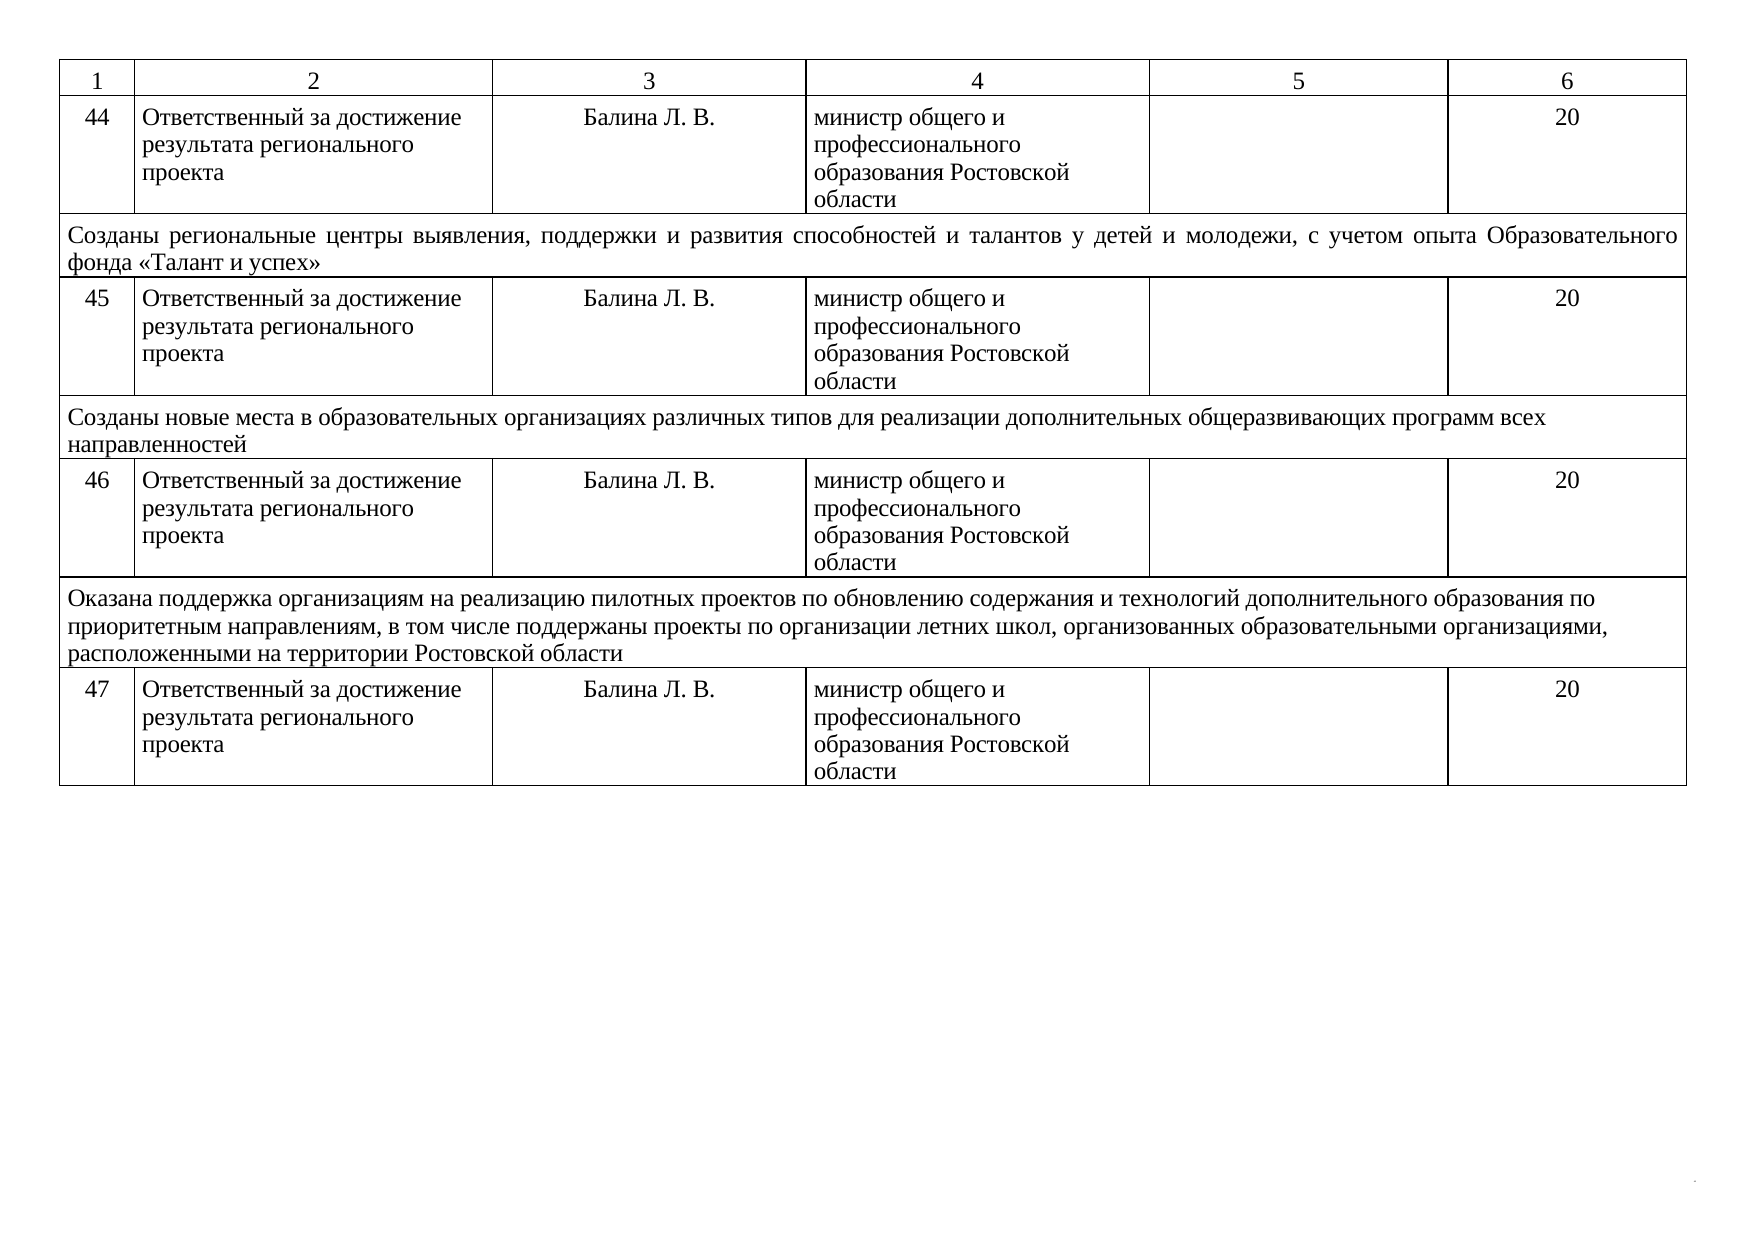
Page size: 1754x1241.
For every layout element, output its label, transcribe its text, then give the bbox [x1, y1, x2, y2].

table_cell [1150, 459, 1447, 576]
table_header 6 [1449, 60, 1686, 94]
table_cell 20 [1449, 96, 1686, 213]
table_cell [1150, 668, 1447, 785]
table_cell Балина Л. В. [493, 668, 805, 785]
table_cell Балина Л. В. [493, 278, 805, 394]
table_cell Ответственный за достижение результата регионального проекта [135, 278, 492, 394]
table_cell Оказана поддержка организациям на реализацию пилотных проектов по обновлению содержания и технологий дополнительного образования по приоритетным направлениям, в том числе поддержаны проекты по организации летних школ, организованных образовательными организациями, расположенными на территории Ростовской области [60, 578, 1686, 667]
table_cell 45 [60, 278, 134, 394]
table_cell Ответственный за достижение результата регионального проекта [135, 459, 492, 576]
table_header 2 [135, 60, 492, 94]
table_cell 46 [60, 459, 134, 576]
table_cell 20 [1449, 668, 1686, 785]
table_cell [1150, 96, 1447, 213]
table_header 3 [493, 60, 805, 94]
table_cell министр общего и профессионального образования Ростовской области [807, 278, 1149, 394]
table_cell Ответственный за достижение результата регионального проекта [135, 668, 492, 785]
table_header 5 [1150, 60, 1447, 94]
table_cell 44 [60, 96, 134, 213]
table_cell министр общего и профессионального образования Ростовской области [807, 668, 1149, 785]
table_cell Созданы новые места в образовательных организациях различных типов для реализации дополнительных общеразвивающих программ всех направленностей [60, 396, 1686, 458]
table_cell Балина Л. В. [493, 96, 805, 213]
table_header 1 [60, 60, 134, 94]
table_cell Ответственный за достижение результата регионального проекта [135, 96, 492, 213]
table_cell 20 [1449, 278, 1686, 394]
table_cell 20 [1449, 459, 1686, 576]
table_cell министр общего и профессионального образования Ростовской области [807, 96, 1149, 213]
table_cell Созданы региональные центры выявления, поддержки и развития способностей и талантов у детей и молодежи, с учетом опыта Образовательного фонда «Талант и успех» [60, 214, 1686, 276]
table_header 4 [807, 60, 1149, 94]
table_cell 47 [60, 668, 134, 785]
table_cell министр общего и профессионального образования Ростовской области [807, 459, 1149, 576]
table_cell [1150, 278, 1447, 394]
table_cell Балина Л. В. [493, 459, 805, 576]
